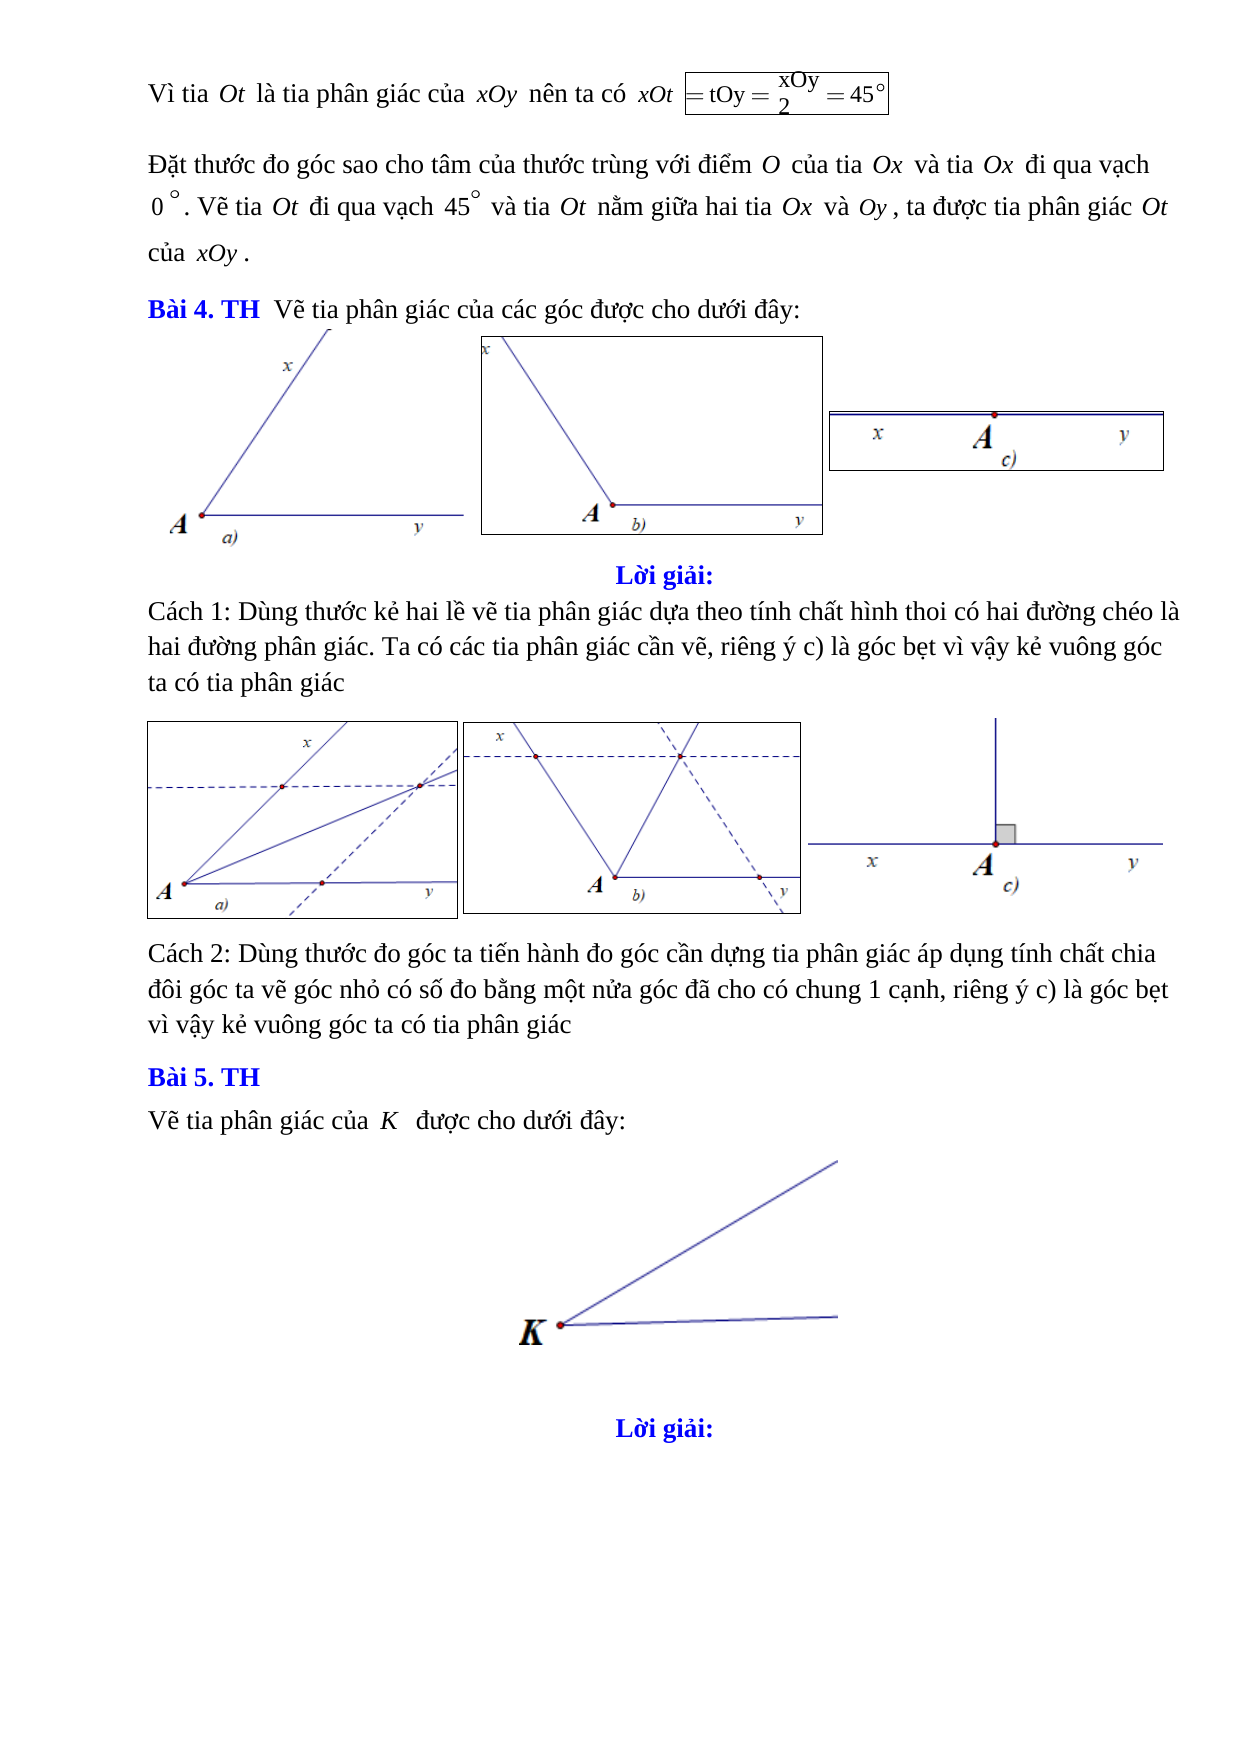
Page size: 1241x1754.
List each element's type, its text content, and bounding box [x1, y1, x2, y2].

picture [148, 722, 457, 733]
picture [519, 1160, 838, 1345]
picture [686, 108, 888, 114]
text của xOy . [148, 236, 1192, 268]
subtitle Bài 5. TH [148, 1061, 1192, 1092]
picture [464, 723, 800, 733]
text Vì tia Ot là tia phân giác của xOy nên ta có xOt [148, 77, 1192, 108]
picture [169, 329, 464, 547]
text 0 . Vẽ tia Ot đi qua vạch 45 và tia Ot nằm giữa hai tia Ox và Oy , ta được tia phân giác Ot [151, 185, 1192, 221]
subtitle Lời giải: [615, 349, 1192, 590]
text Vẽ tia phân giác của K được cho dưới đây: [148, 1104, 1192, 1135]
picture [470, 185, 484, 216]
text Cách 1: Dùng thước kẻ hai lề vẽ tia phân giác dựa theo tính chất hình thoi có hai đường chéo là hai đường phân giác. Ta có các tia phân giác cần vẽ, riêng ý c) là góc bẹt vì vậy kẻ vuông góc ta có tia phân giác [148, 595, 1182, 697]
picture [169, 185, 184, 216]
picture [686, 73, 793, 77]
text Bài 4. TH Vẽ tia phân giác của các góc được cho dưới đây: [148, 293, 1192, 325]
text Cách 2: Dùng thước đo góc ta tiến hành đo góc cần dựng tia phân giác áp dụng tính chất chia đôi góc ta vẽ góc nhỏ có số đo bằng một nửa góc đã cho có chung 1 cạnh, riêng ý c) là góc bẹt vì vậy kẻ vuông góc ta có tia phân giác [148, 733, 1171, 1040]
text Đặt thước đo góc sao cho tâm của thước trùng với điểm O của tia Ox và tia Ox đi qua vạch [148, 149, 1192, 180]
picture [805, 73, 888, 77]
picture [794, 73, 804, 77]
picture [808, 718, 1163, 896]
subtitle Lời giải: [615, 1412, 1192, 1443]
picture [482, 337, 822, 534]
